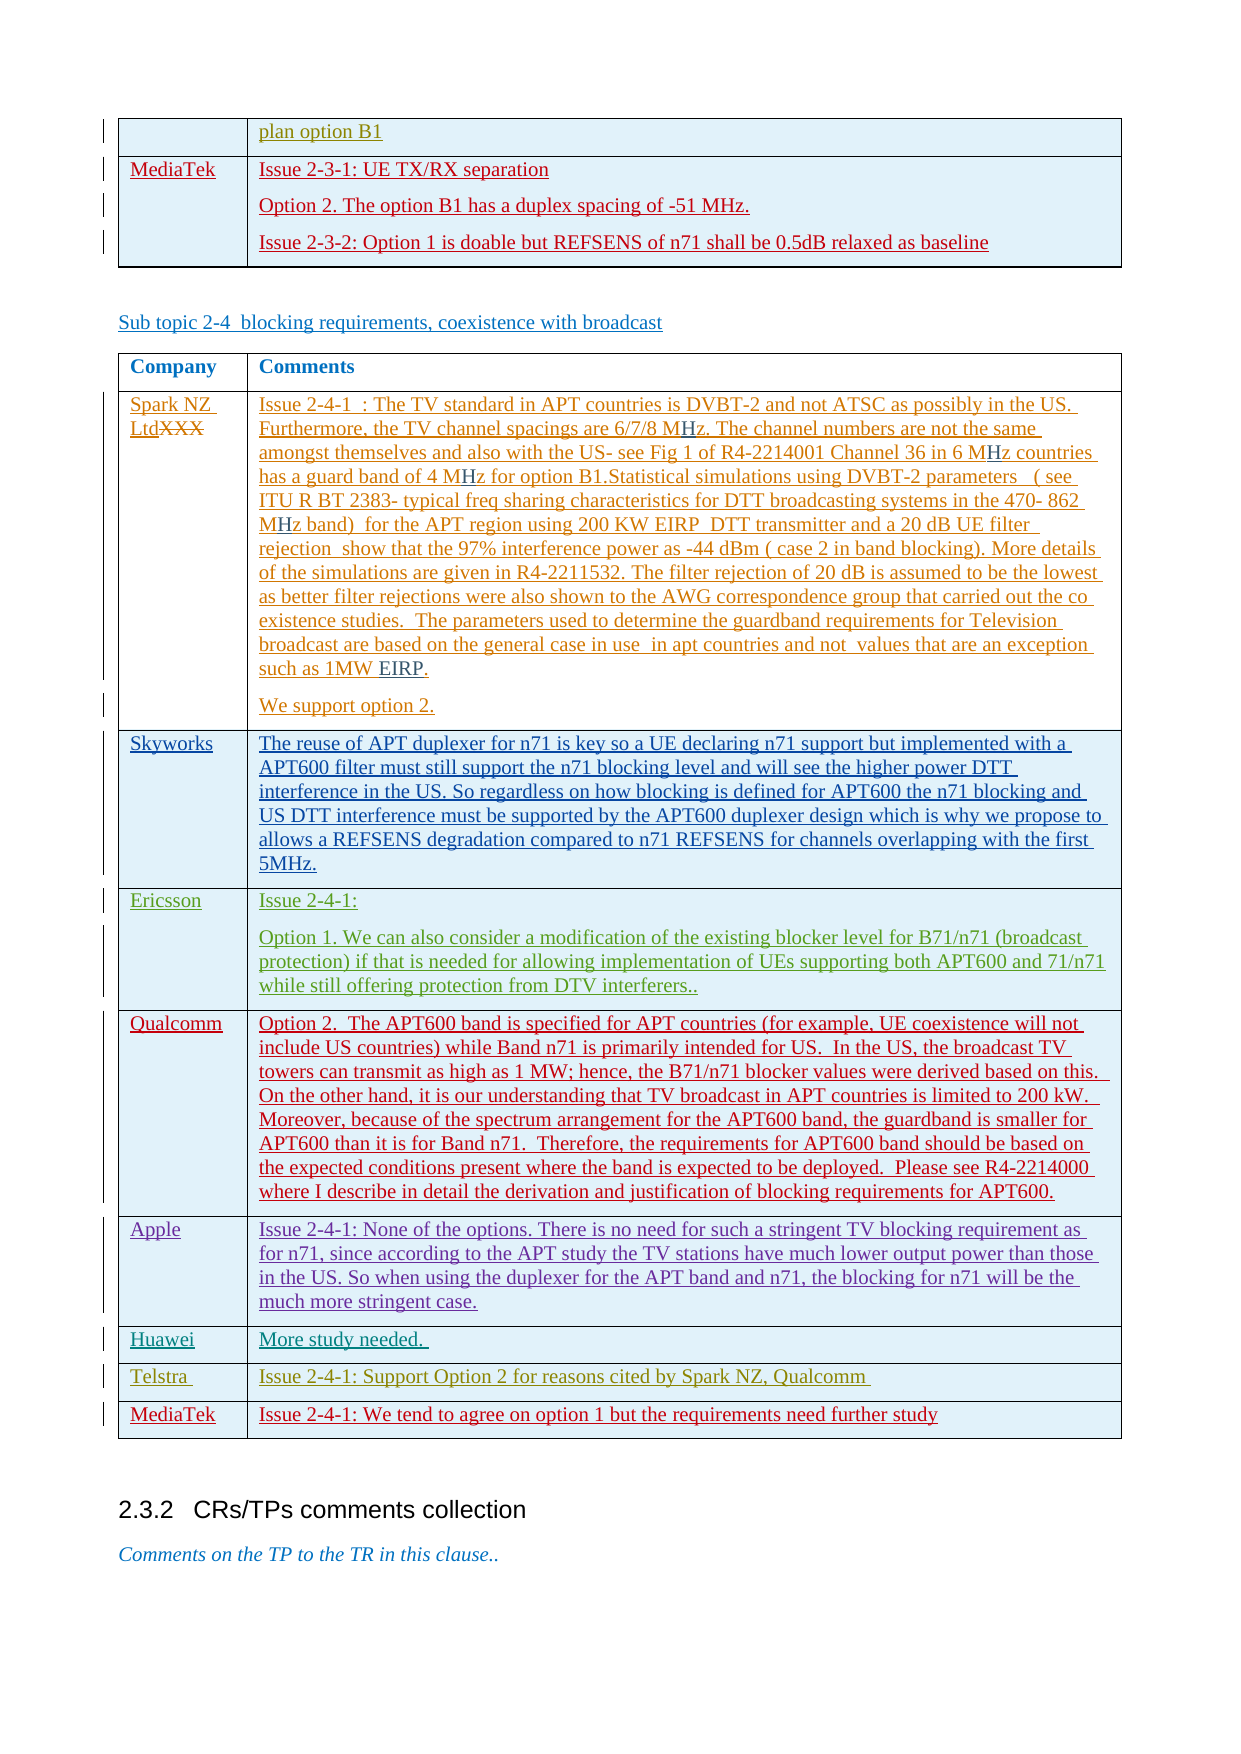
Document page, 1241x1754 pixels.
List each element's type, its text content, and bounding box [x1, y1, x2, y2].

table_header Company [119, 354, 247, 391]
table_cell [119, 392, 247, 729]
text Comments on the TP to the TR in this clause.. [118, 1542, 1122, 1566]
subtitle CRs/TPs comments collection [118, 1495, 1122, 1523]
table_cell [248, 392, 1121, 729]
table_header Comments [248, 354, 1121, 391]
text Sub topic 2-4 blocking requirements, coexistence with broadcast [118, 310, 1122, 334]
